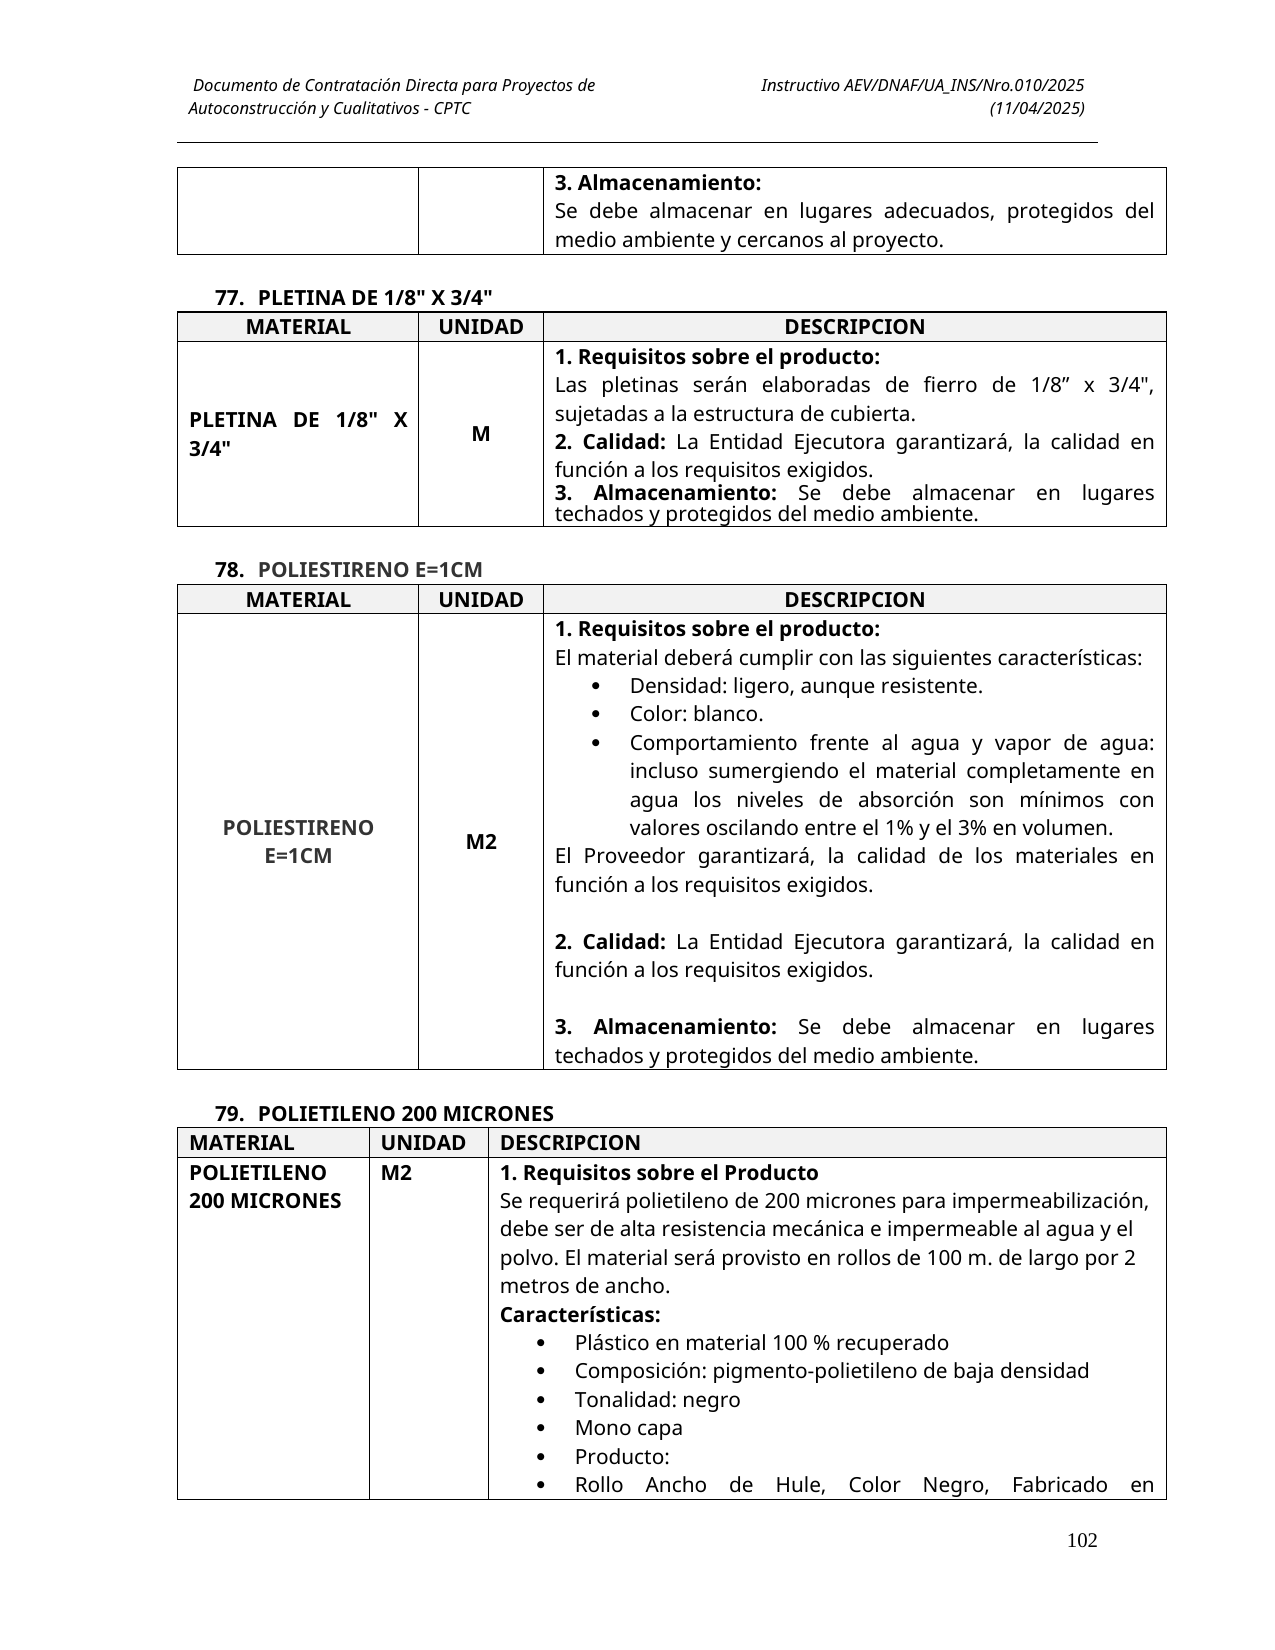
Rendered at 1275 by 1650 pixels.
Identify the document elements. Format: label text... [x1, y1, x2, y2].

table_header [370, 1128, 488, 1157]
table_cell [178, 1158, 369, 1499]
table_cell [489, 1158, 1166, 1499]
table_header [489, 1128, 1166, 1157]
list POLIESTIRENO E=1CM [215, 555, 1098, 584]
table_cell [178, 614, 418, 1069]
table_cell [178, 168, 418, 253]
list POLIETILENO 200 MICRONES [215, 1099, 1098, 1127]
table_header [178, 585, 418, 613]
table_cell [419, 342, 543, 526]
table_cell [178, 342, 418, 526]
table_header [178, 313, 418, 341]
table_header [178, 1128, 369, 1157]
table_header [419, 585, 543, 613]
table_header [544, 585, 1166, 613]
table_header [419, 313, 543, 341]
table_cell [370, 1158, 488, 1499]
list PLETINA DE 1/8" X 3/4" [215, 283, 1098, 311]
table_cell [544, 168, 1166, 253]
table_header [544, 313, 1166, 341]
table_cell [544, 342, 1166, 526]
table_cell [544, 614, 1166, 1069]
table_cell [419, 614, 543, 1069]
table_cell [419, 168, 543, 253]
